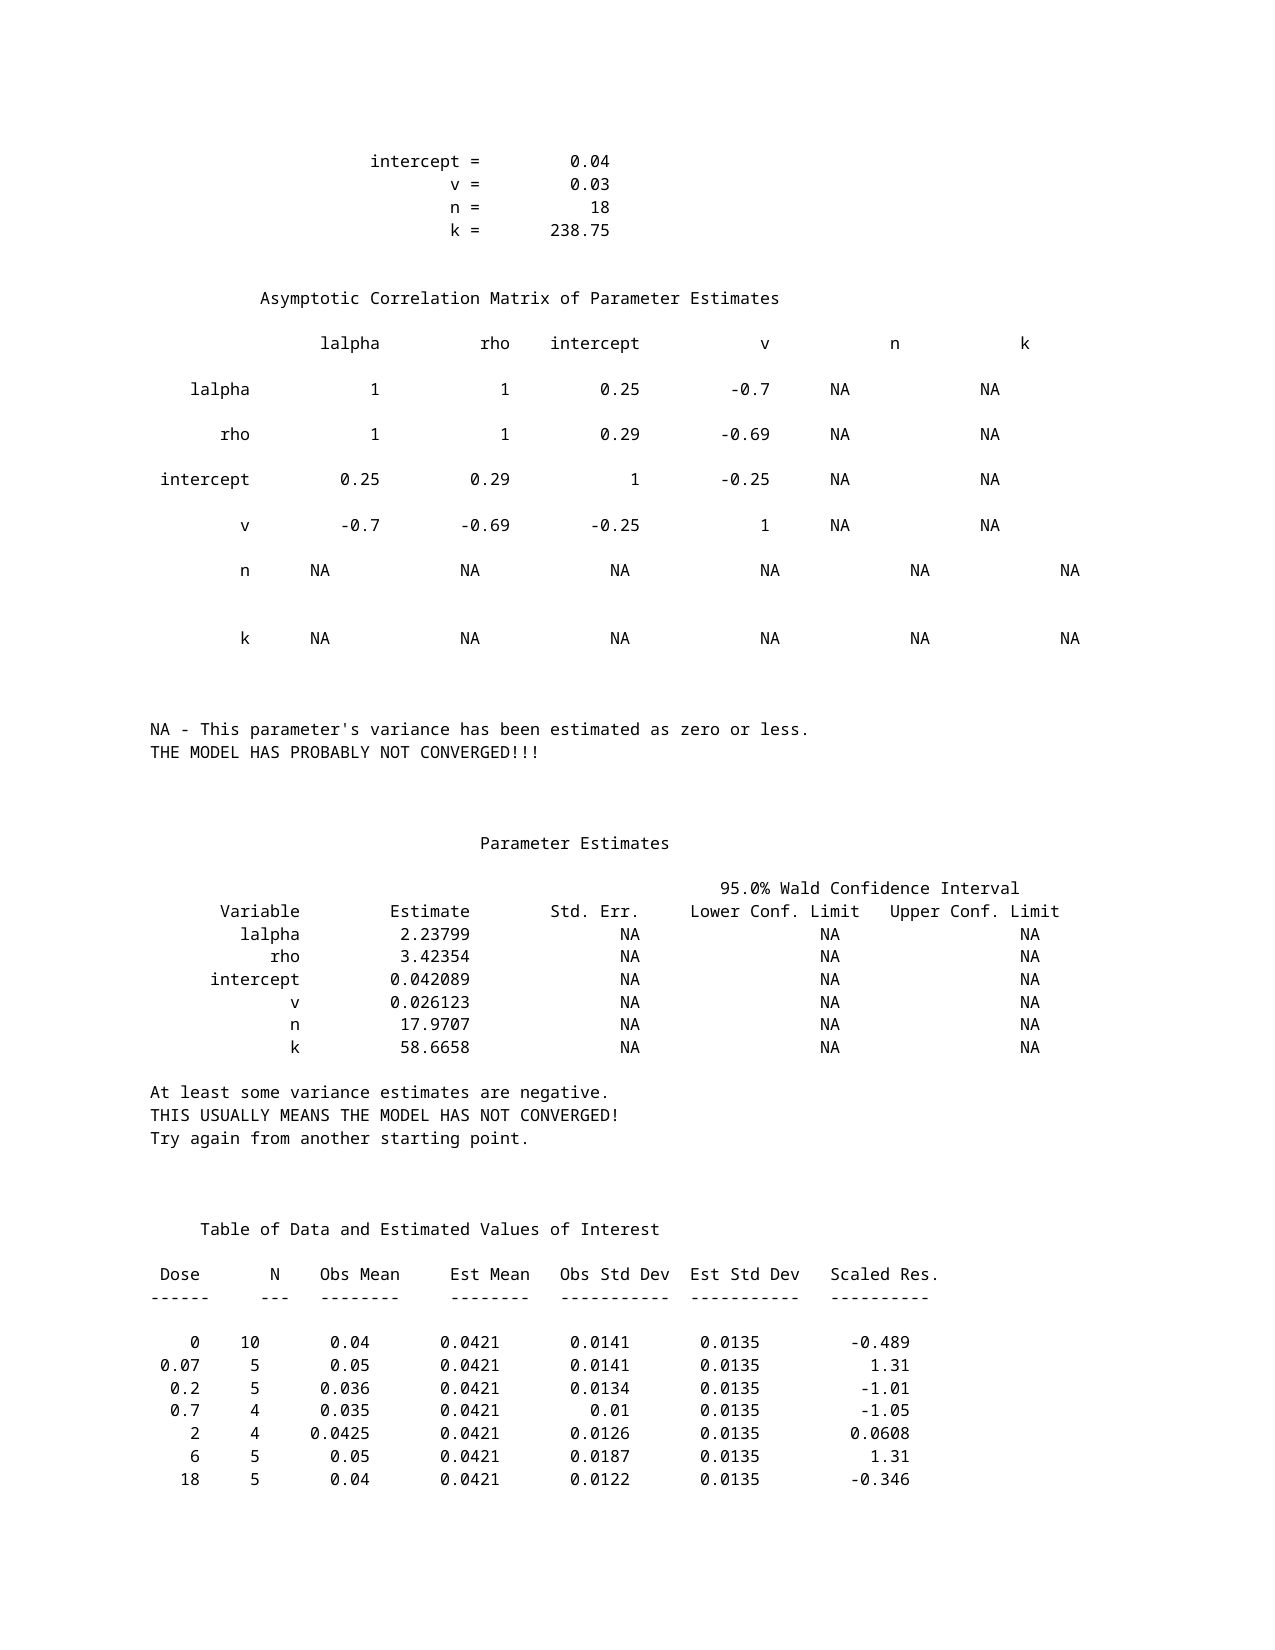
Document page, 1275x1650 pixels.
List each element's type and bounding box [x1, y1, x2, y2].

text [150, 150, 1125, 1490]
